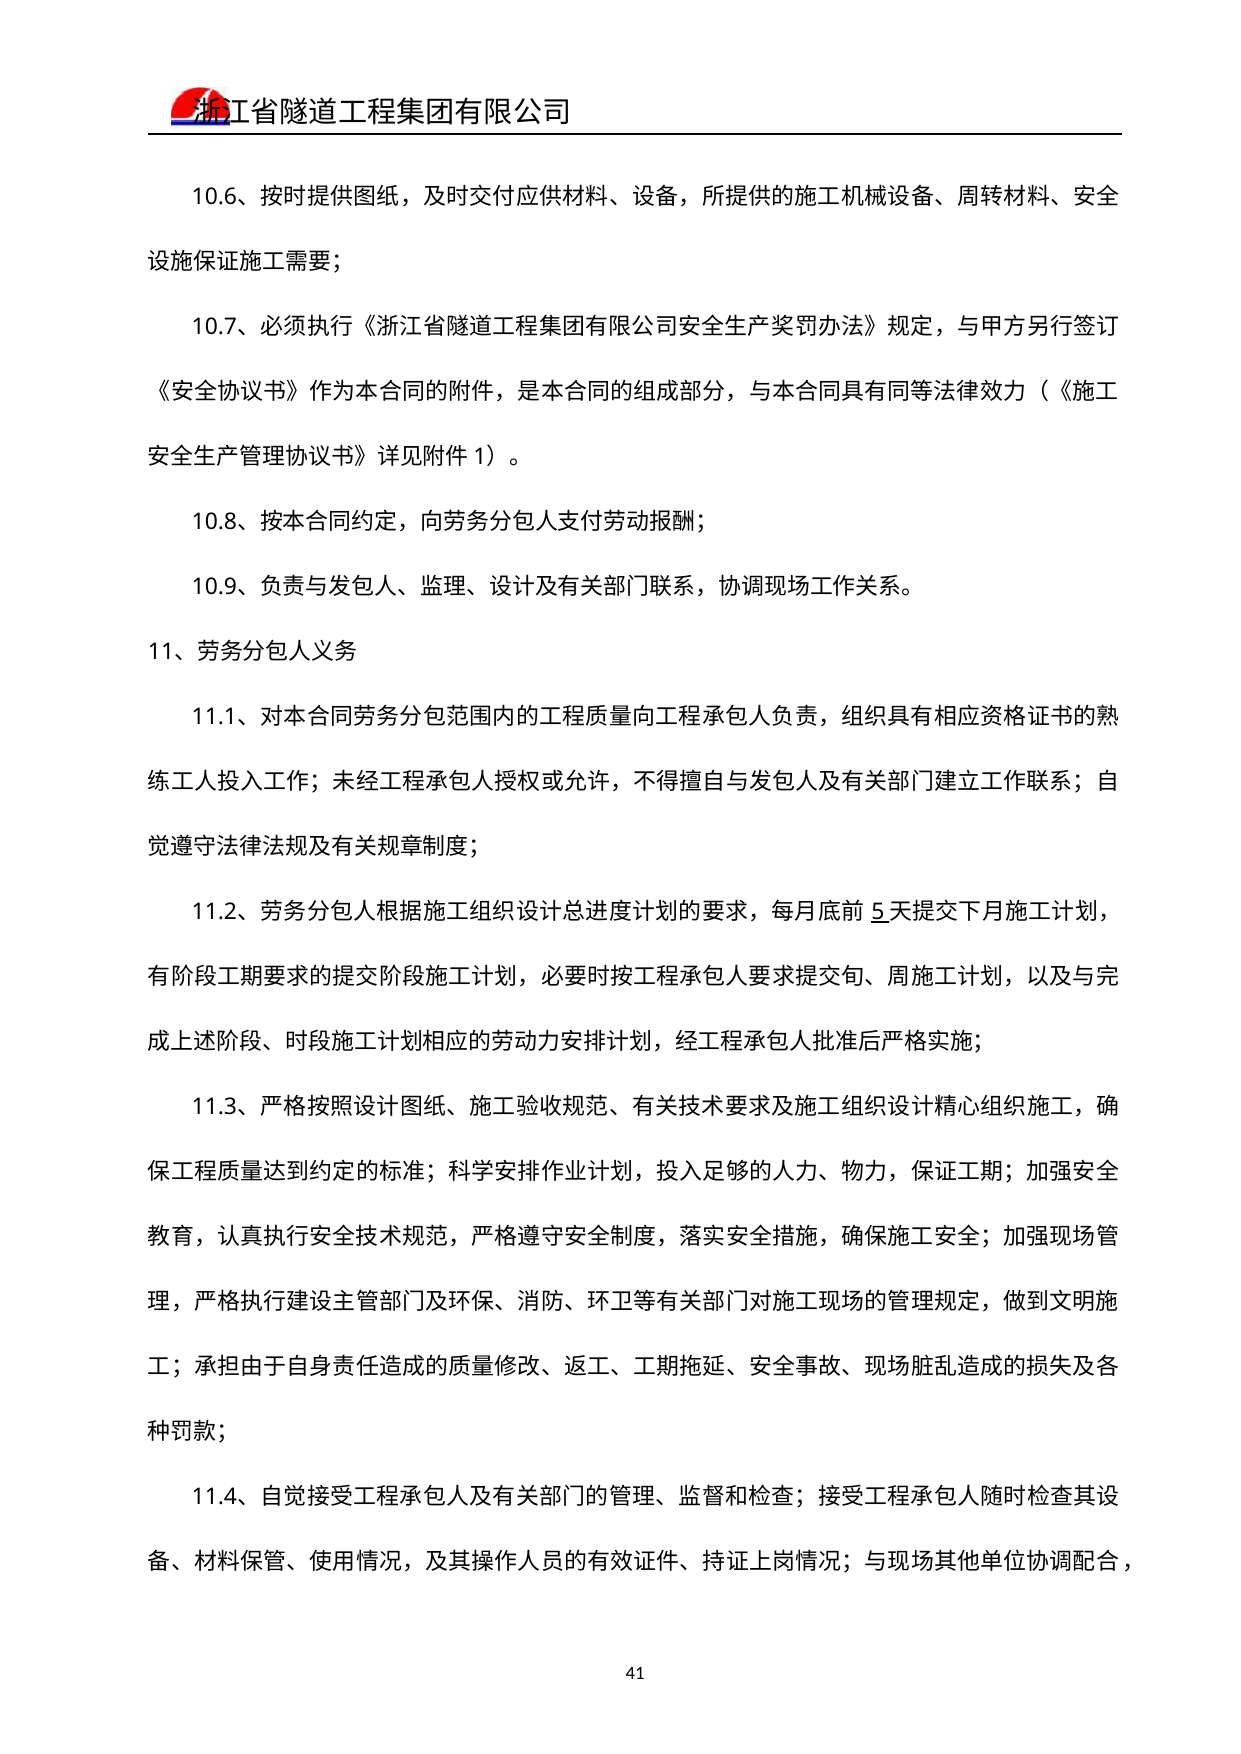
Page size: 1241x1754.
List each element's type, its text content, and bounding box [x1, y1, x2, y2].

text 10.7、必须执行《浙江省隧道工程集团有限公司安全生产奖罚办法》规定，与甲方另行签订《安全协议书》作为本合同的附件，是本合同的组成部分，与本合同具有同等法律效力（《施工安全生产管理协议书》详见附件1）。 [148, 292, 1122, 487]
text 10.9、负责与发包人、监理、设计及有关部门联系，协调现场工作关系。 [148, 552, 1122, 617]
text 11.3、严格按照设计图纸、施工验收规范、有关技术要求及施工组织设计精心组织施工，确保工程质量达到约定的标准；科学安排作业计划，投入足够的人力、物力，保证工期；加强安全教育，认真执行安全技术规范，严格遵守安全制度，落实安全措施，确保施工安全；加强现场管理，严格执行建设主管部门及环保、消防、环卫等有关部门对施工现场的管理规定，做到文明施工；承担由于自身责任造成的质量修改、返工、工期拖延、安全事故、现场脏乱造成的损失及各种罚款； [148, 1072, 1122, 1462]
text 11、劳务分包人义务 [148, 617, 1122, 682]
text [148, 1462, 1122, 1592]
text 10.6、按时提供图纸，及时交付应供材料、设备，所提供的施工机械设备、周转材料、安全设施保证施工需要； [148, 162, 1122, 292]
text 10.8、按本合同约定，向劳务分包人支付劳动报酬； [148, 487, 1122, 552]
picture [171, 87, 231, 129]
text 11.1、对本合同劳务分包范围内的工程质量向工程承包人负责，组织具有相应资格证书的熟练工人投入工作；未经工程承包人授权或允许，不得擅自与发包人及有关部门建立工作联系；自觉遵守法律法规及有关规章制度； [148, 682, 1122, 877]
text 11.2、劳务分包人根据施工组织设计总进度计划的要求，每月底前5天提交下月施工计划，有阶段工期要求的提交阶段施工计划，必要时按工程承包人要求提交旬、周施工计划，以及与完成上述阶段、时段施工计划相应的劳动力安排计划，经工程承包人批准后严格实施； [148, 877, 1122, 1072]
